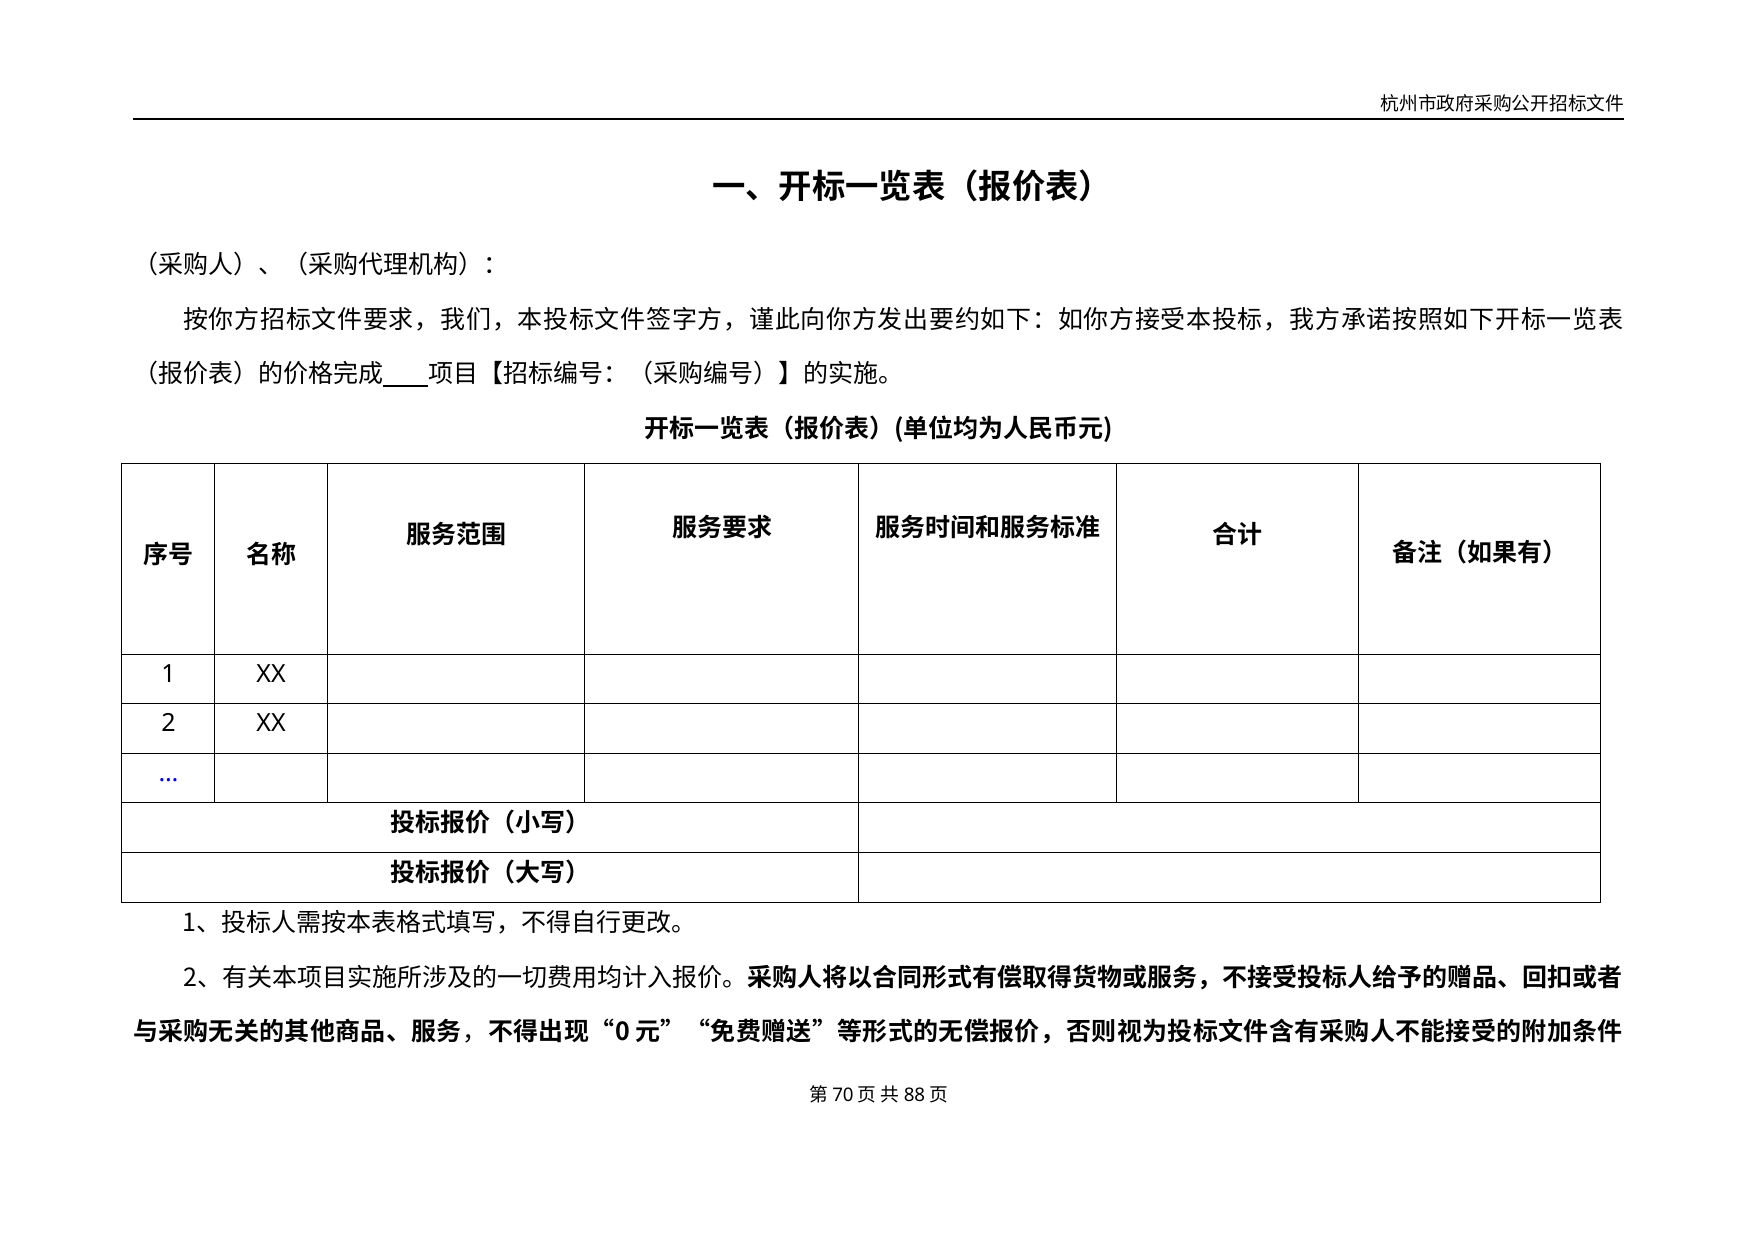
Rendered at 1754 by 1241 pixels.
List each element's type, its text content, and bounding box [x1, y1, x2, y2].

table_header 合计 [1117, 464, 1358, 654]
table_cell [859, 754, 1116, 802]
table_cell [215, 754, 327, 802]
text 一、开标一览表（报价表） [133, 160, 1624, 208]
table_cell [585, 704, 858, 752]
table_cell [328, 704, 584, 752]
table_header 服务要求 [585, 464, 858, 654]
text 按你方招标文件要求，我们，本投标文件签字方，谨此向你方发出要约如下：如你方接受本投标，我方承诺按照如下开标一览表（报价表）的价格完成 项目【招标编号：（采购编号）】的实施。 [133, 299, 1624, 390]
table_cell [1117, 655, 1358, 703]
table_cell XX [215, 655, 327, 703]
table_cell [1359, 704, 1600, 752]
table_cell [585, 754, 858, 802]
table_header 备注（如果有） [1359, 464, 1600, 654]
table_cell [859, 704, 1116, 752]
table_cell [1117, 704, 1358, 752]
text （采购人）、（采购代理机构）： [133, 245, 1624, 281]
table_cell [1117, 754, 1358, 802]
table_cell … [122, 754, 214, 802]
table_header 序号 [122, 464, 214, 654]
table_header 服务时间和服务标准 [859, 464, 1116, 654]
table_cell 投标报价（小写） [122, 803, 858, 852]
table_header 服务范围 [328, 464, 584, 654]
table_cell 投标报价（大写） [122, 853, 858, 902]
table_cell [328, 655, 584, 703]
table_header 名称 [215, 464, 327, 654]
text 1、投标人需按本表格式填写，不得自行更改。 [133, 903, 1624, 939]
table_cell 1 [122, 655, 214, 703]
table_cell [1359, 754, 1600, 802]
table_cell [859, 853, 1600, 902]
table_cell [585, 655, 858, 703]
table_cell [328, 754, 584, 802]
table_cell [859, 803, 1600, 852]
table_cell [859, 655, 1116, 703]
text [133, 957, 1624, 1048]
table_cell 2 [122, 704, 214, 752]
table_cell XX [215, 704, 327, 752]
text 开标一览表（报价表）(单位均为人民币元) [133, 408, 1624, 444]
table_cell [1359, 655, 1600, 703]
